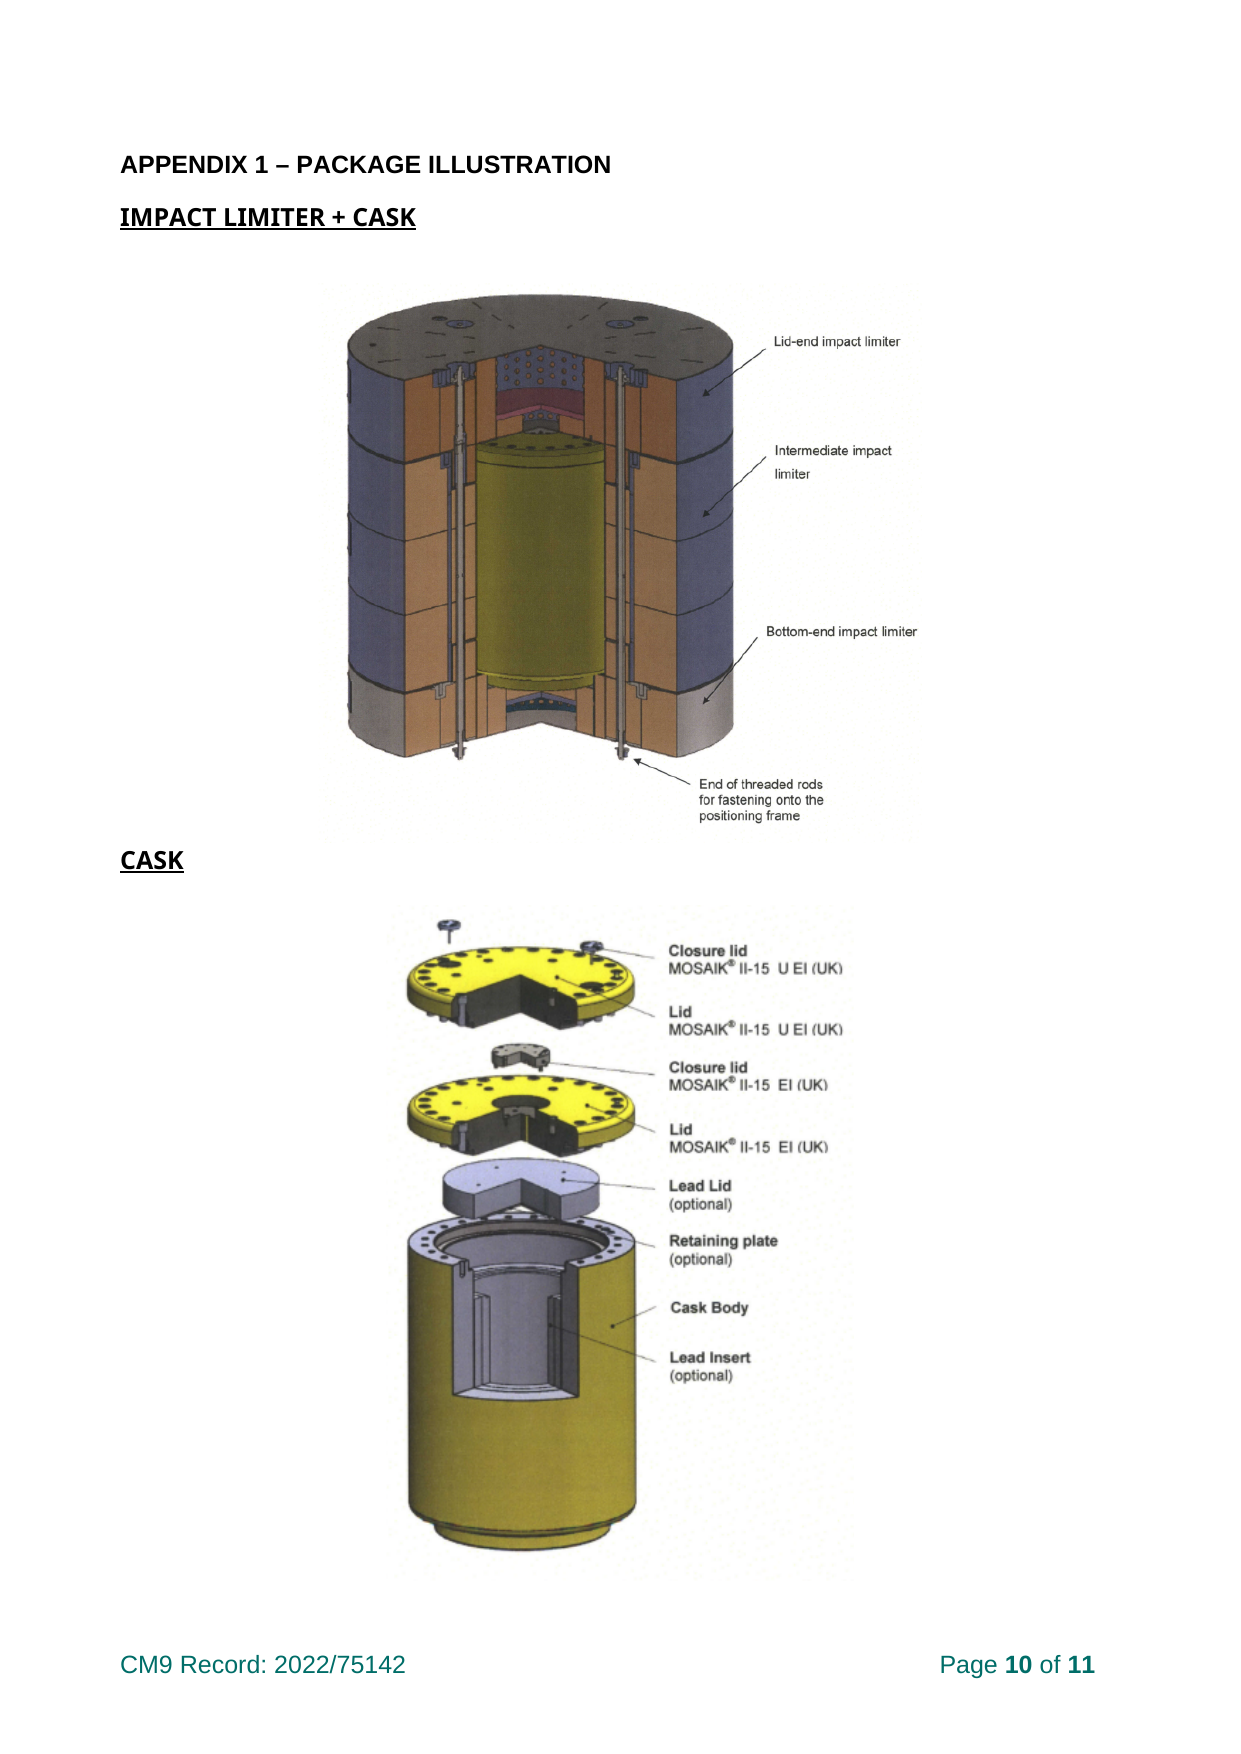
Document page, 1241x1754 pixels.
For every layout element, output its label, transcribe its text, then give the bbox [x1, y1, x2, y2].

subtitle Appendix 1 – package illustration [120, 150, 1120, 179]
text Impact Limiter + Cask [120, 199, 1120, 234]
text Cask [120, 842, 1120, 877]
picture [386, 905, 854, 1581]
picture [318, 283, 922, 843]
